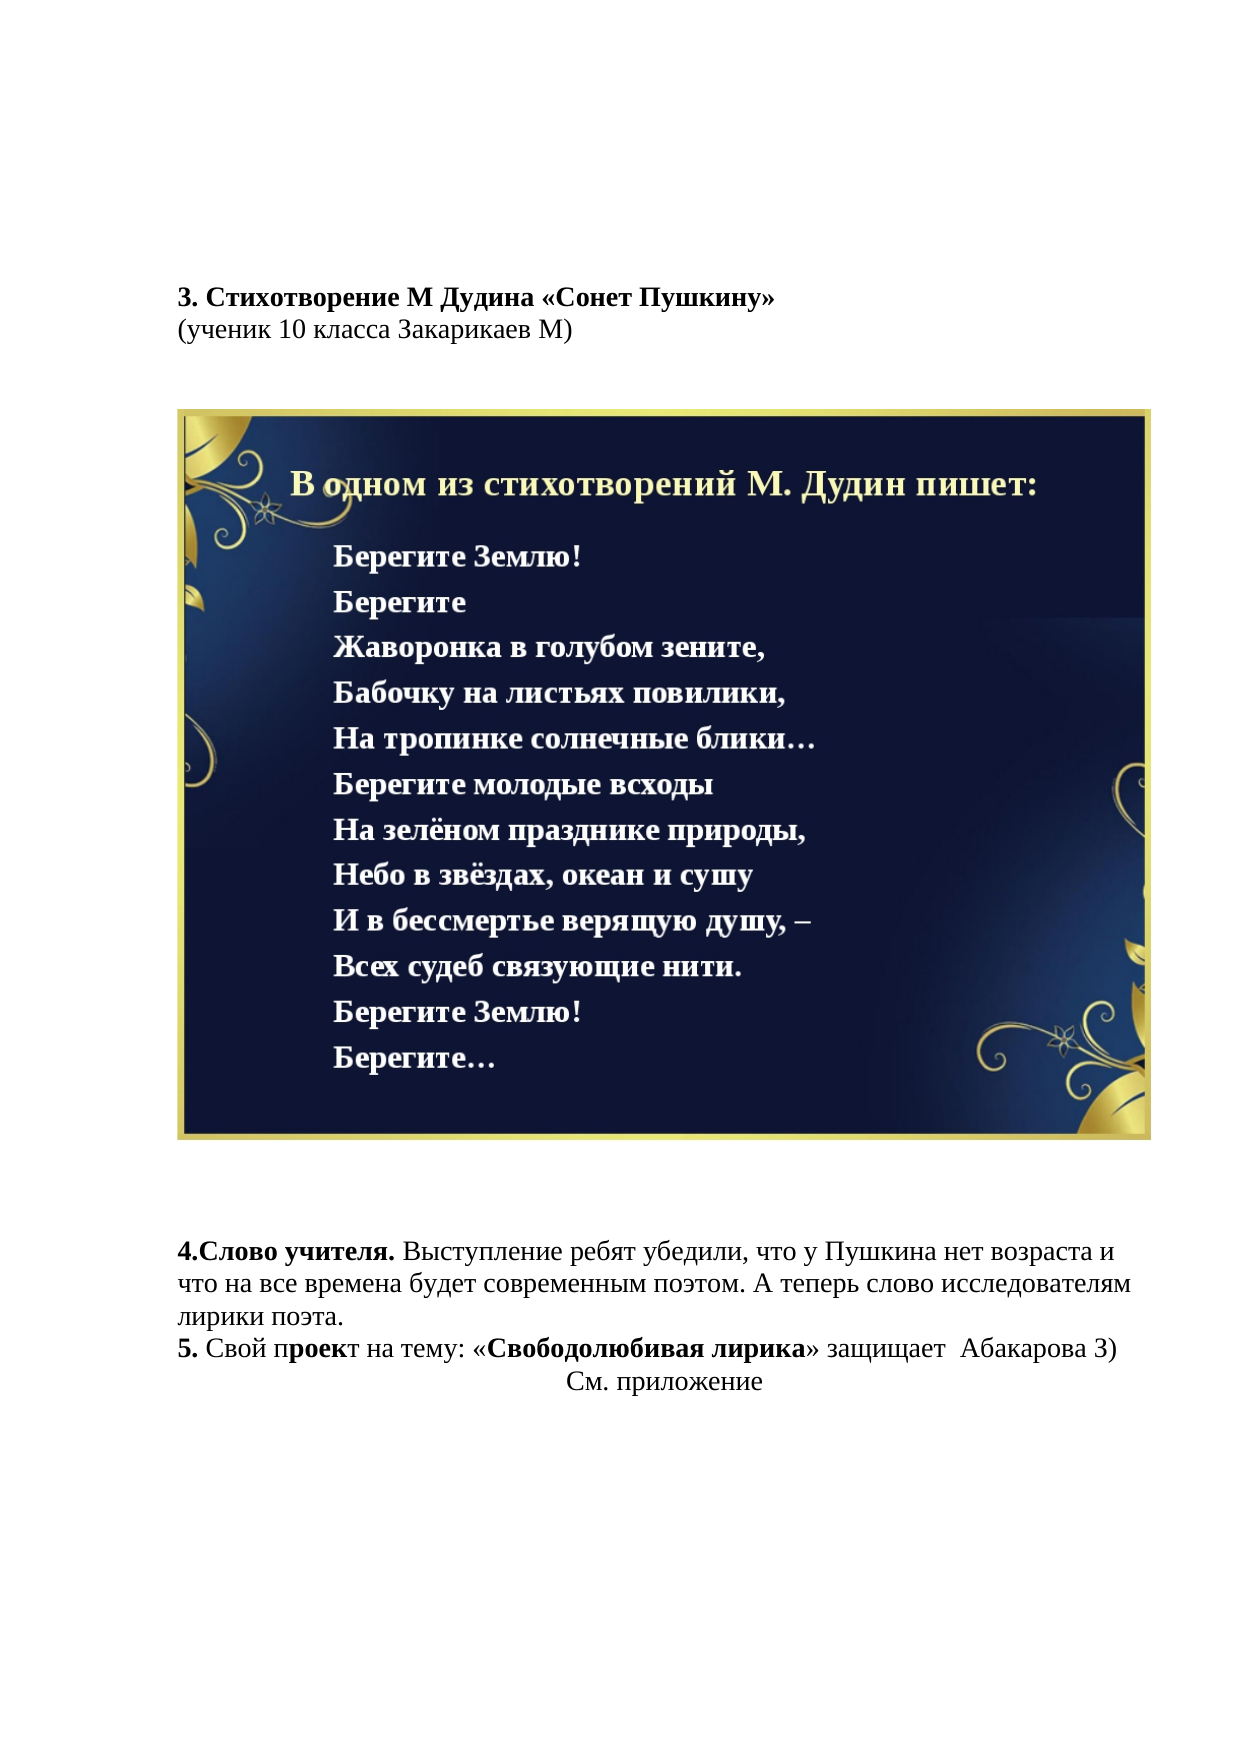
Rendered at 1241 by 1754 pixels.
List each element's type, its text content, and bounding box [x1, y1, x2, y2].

text 4.Слово учителя. Выступление ребят убедили, что у Пушкина нет возраста и что на все времена будет современным поэтом. А теперь слово исследователям лирики поэта. [177, 1234, 1152, 1331]
text 5. Свой проект на тему: «Свободолюбивая лирика» защищает Абакарова З) [177, 1331, 1152, 1364]
text (ученик 10 класса Закарикаев М) [177, 312, 1152, 345]
picture [177, 409, 1152, 1141]
text См. приложение [177, 1364, 1152, 1396]
text 3. Стихотворение М Дудина «Сонет Пушкину» [177, 280, 1152, 312]
